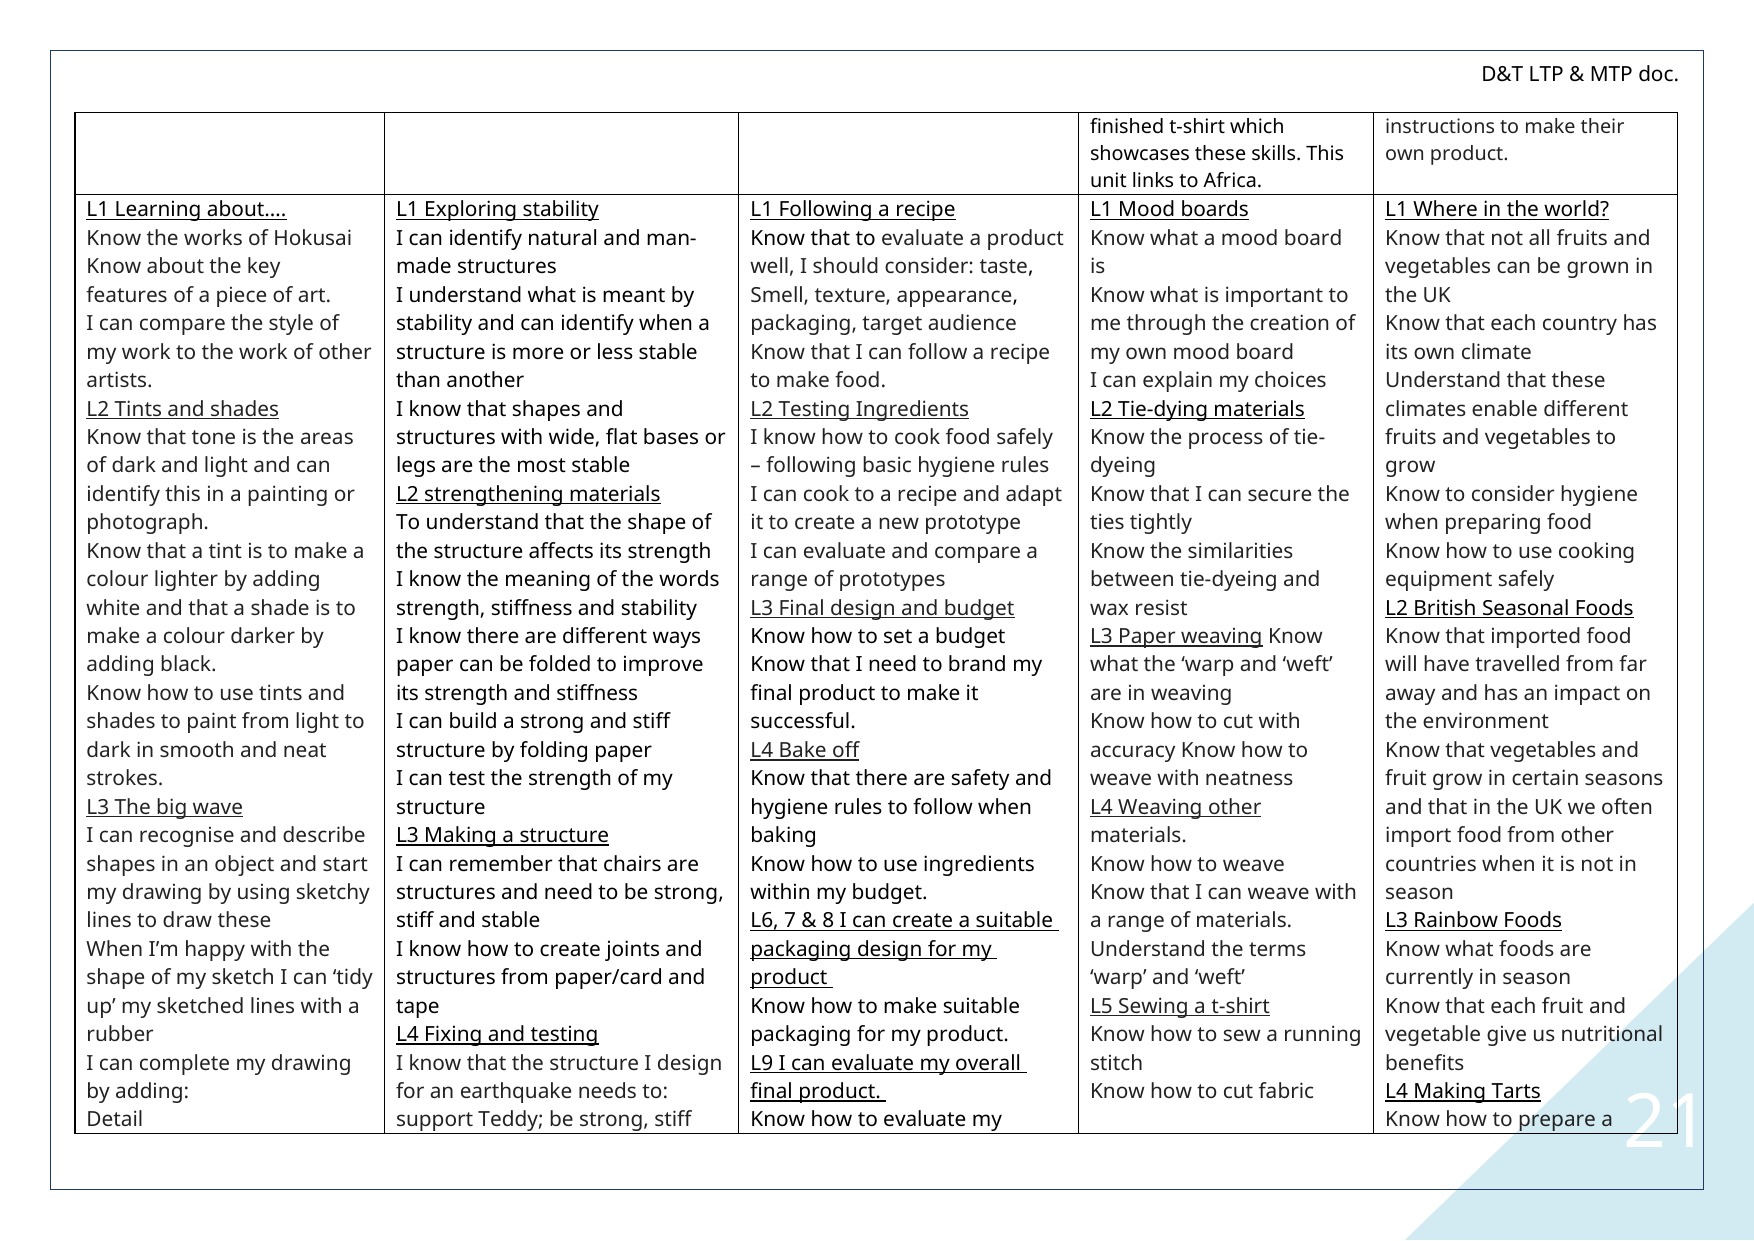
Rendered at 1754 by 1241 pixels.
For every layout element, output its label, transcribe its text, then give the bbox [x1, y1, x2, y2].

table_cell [76, 113, 384, 193]
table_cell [739, 195, 1078, 1133]
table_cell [385, 113, 738, 193]
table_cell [1374, 195, 1677, 1133]
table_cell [739, 113, 1078, 193]
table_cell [1079, 195, 1373, 1133]
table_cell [385, 195, 738, 1133]
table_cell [76, 195, 384, 1133]
